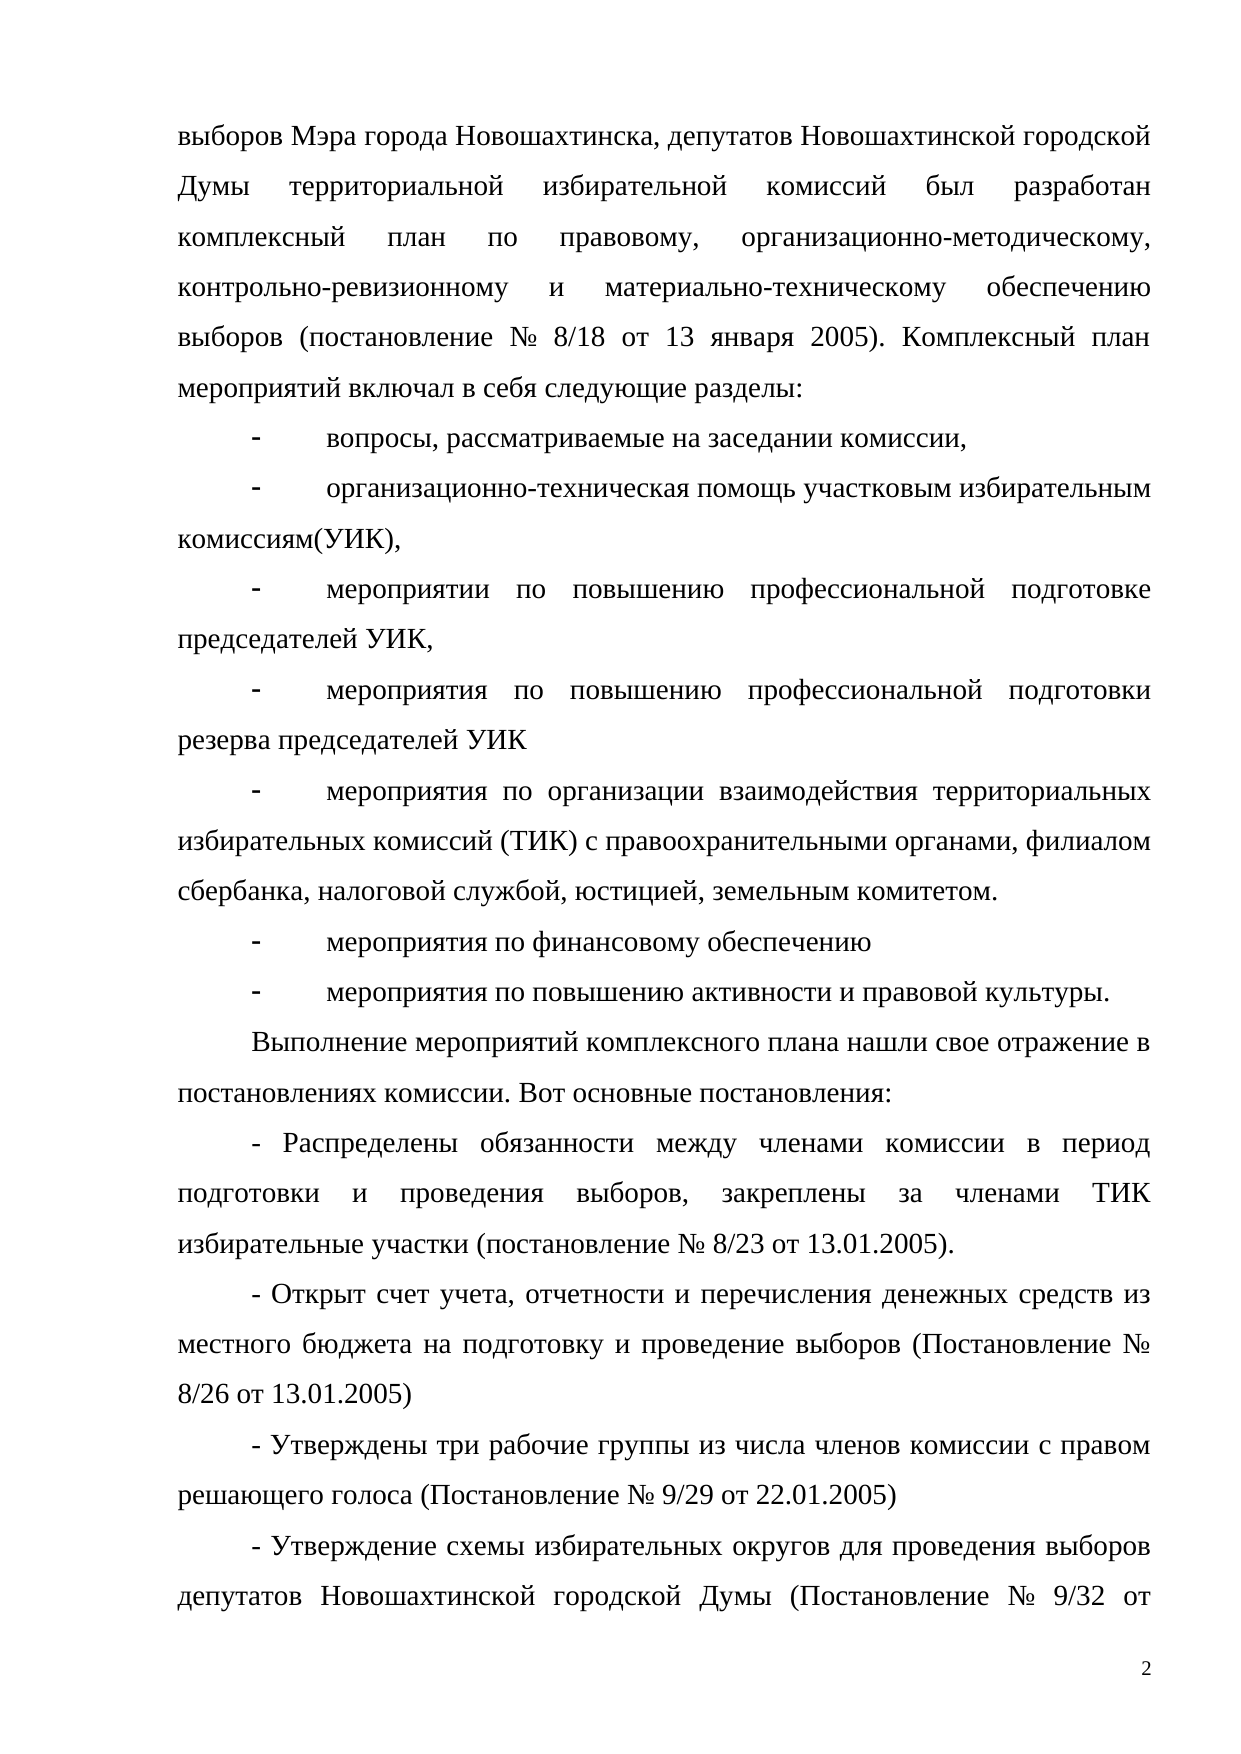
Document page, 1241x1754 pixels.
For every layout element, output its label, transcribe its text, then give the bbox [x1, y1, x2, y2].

list мероприятия по повышению активности и правовой культуры. [177, 974, 1152, 1008]
text Выполнение мероприятий комплексного плана нашли свое отражение в постановлениях комиссии. Вот основные постановления: [177, 1024, 1152, 1108]
text - Открыт счет учета, отчетности и перечисления денежных средств из местного бюджета на подготовку и проведение выборов (Постановление № 8/26 от 13.01.2005) [177, 1276, 1152, 1410]
text - Распределены обязанности между членами комиссии в период подготовки и проведения выборов, закреплены за членами ТИК избирательные участки (постановление № 8/23 от 13.01.2005). [177, 1125, 1152, 1259]
list мероприятии по повышению профессиональной подготовке председателей УИК, [177, 571, 1152, 655]
list мероприятия по повышению профессиональной подготовки резерва председателей УИК [177, 672, 1152, 756]
list мероприятия по организации взаимодействия территориальных избирательных комиссий (ТИК) с правоохранительными органами, филиалом сбербанка, налоговой службой, юстицией, земельным комитетом. [177, 773, 1152, 907]
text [177, 1528, 1152, 1611]
list вопросы, рассматриваемые на заседании комиссии, [177, 420, 1152, 454]
list организационно-техническая помощь участковым избирательным комиссиям(УИК), [177, 470, 1152, 554]
text - Утверждены три рабочие группы из числа членов комиссии с правом решающего голоса (Постановление № 9/29 от 22.01.2005) [177, 1427, 1152, 1511]
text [177, 118, 1152, 403]
list мероприятия по финансовому обеспечению [177, 924, 1152, 957]
